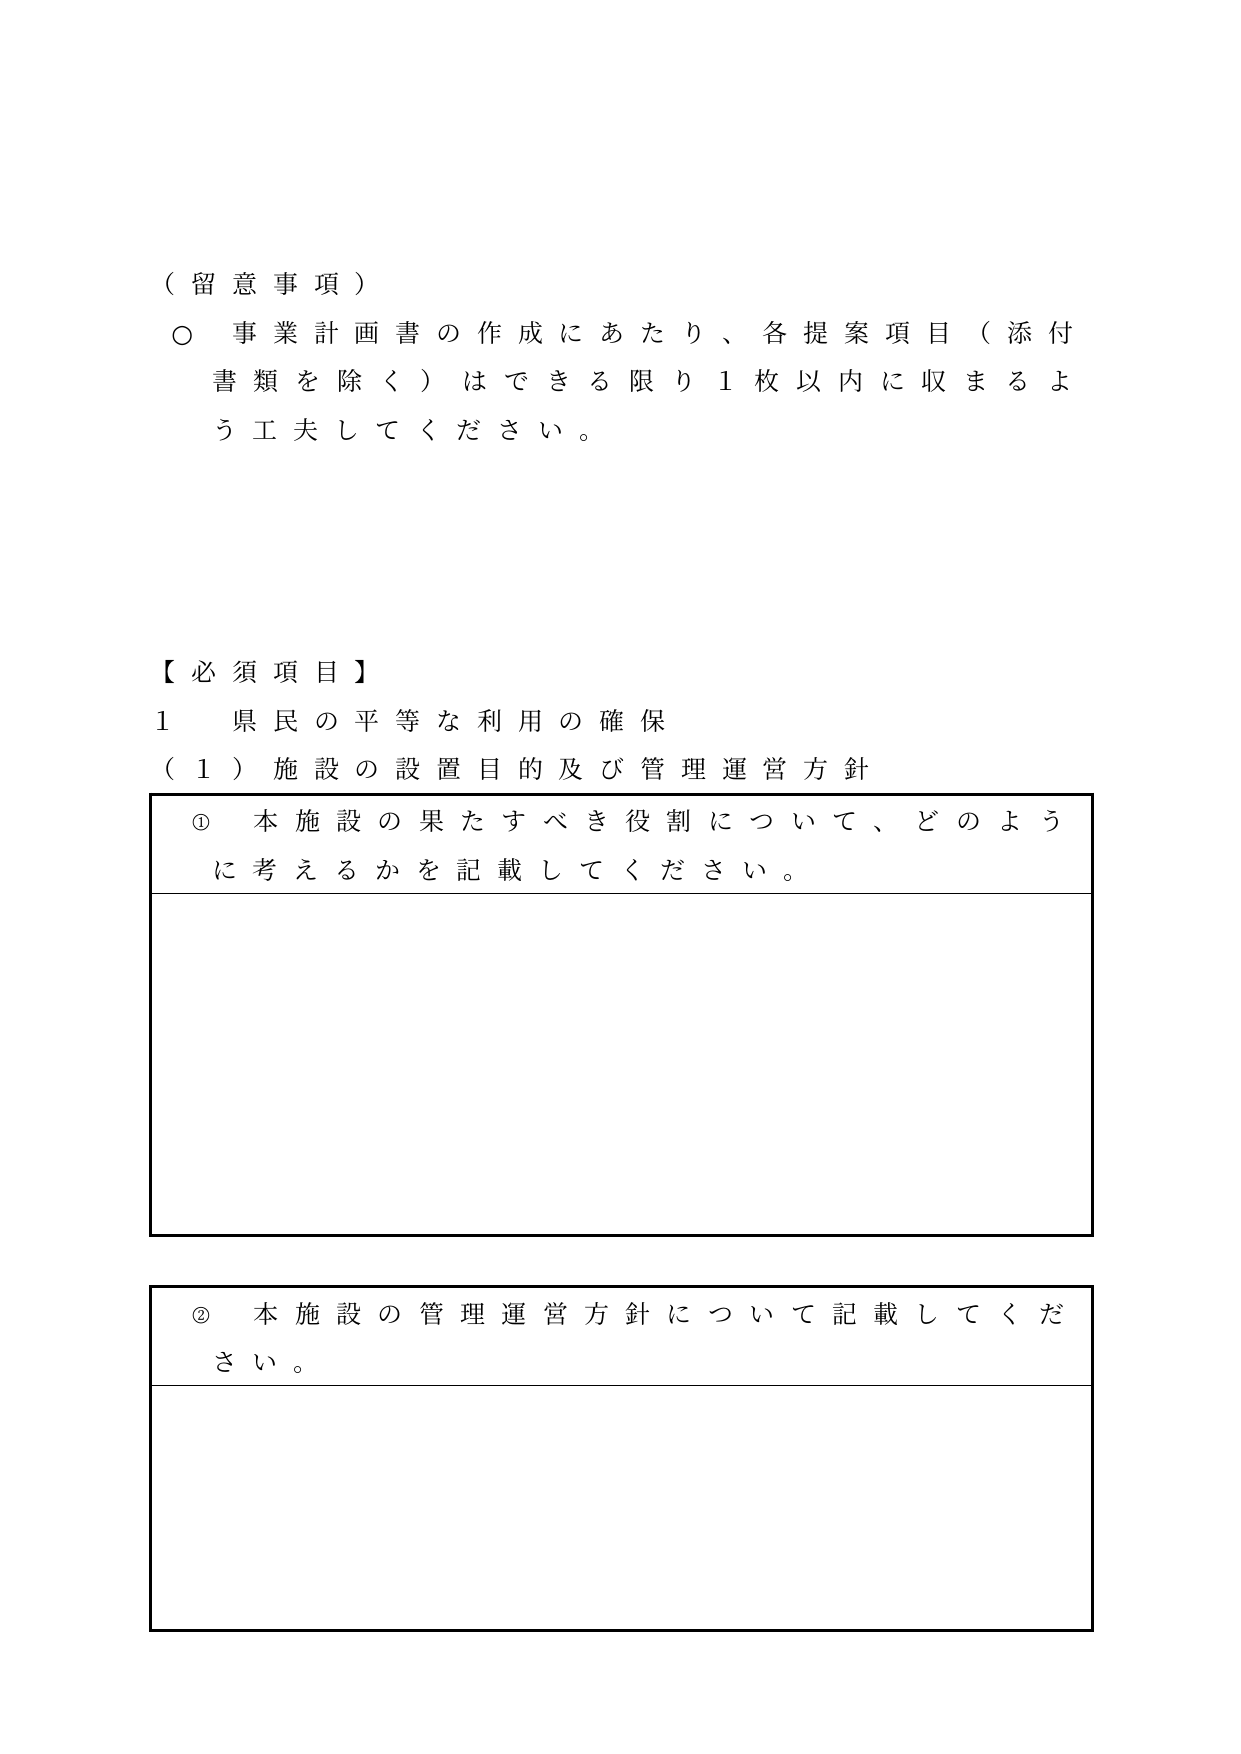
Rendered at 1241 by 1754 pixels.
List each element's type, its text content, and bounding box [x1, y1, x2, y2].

table_header ① 本施設の果たすべき役割について、どのように考えるかを記載してください。 [152, 796, 1091, 893]
text 【必須項目】 [151, 647, 1090, 695]
text １ 県民の平等な利用の確保 [151, 695, 1090, 744]
table_header ② 本施設の管理運営方針について記載してください。 [152, 1288, 1091, 1385]
text ○事業計画書の作成にあたり、各提案項目（添付書類を除く）はできる限り１枚以内に収まるよう工夫してください。 [170, 307, 1090, 453]
text （１）施設の設置目的及び管理運営方針 [151, 744, 1090, 792]
table_cell [152, 1386, 1091, 1629]
table_cell [152, 894, 1091, 1233]
text （留意事項） [151, 258, 1090, 307]
